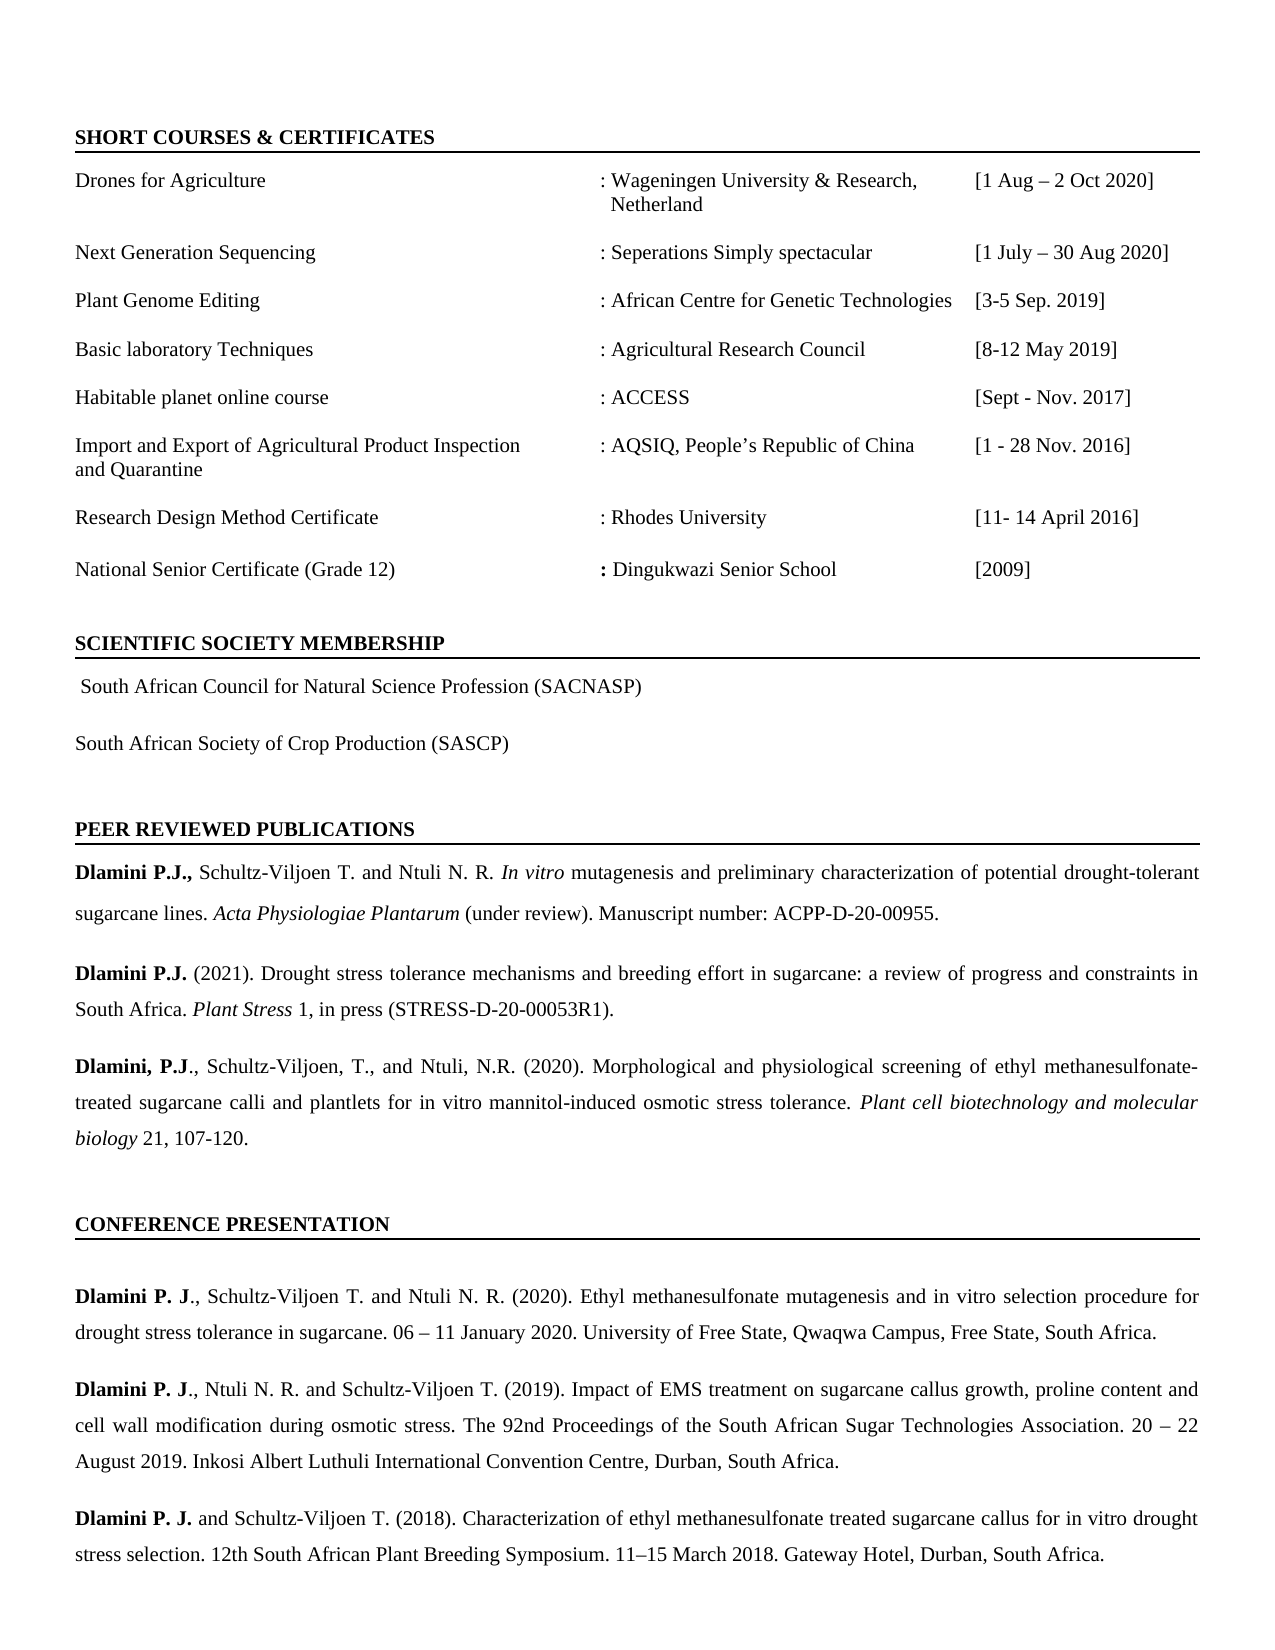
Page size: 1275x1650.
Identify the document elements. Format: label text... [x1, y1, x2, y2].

text Dlamini P.J., Schultz-Viljoen T. and Ntuli N. R. In vitro mutagenesis and preliminary characterization of potential drought-tolerant sugarcane lines. Acta Physiologiae Plantarum (under review). Manuscript number: ACPP-D-20-00955. [75, 860, 1200, 926]
text Plant Genome Editing : African Centre for Genetic Technologies [3-5 Sep. 2019] [75, 288, 1200, 312]
text Netherland [75, 192, 1200, 216]
text National Senior Certificate (Grade 12) : Dingukwazi Senior School [2009] [75, 557, 1200, 581]
text Dlamini P. J., Ntuli N. R. and Schultz-Viljoen T. (2019). Impact of EMS treatment on sugarcane callus growth, proline content and cell wall modification during osmotic stress. The 92nd Proceedings of the South African Sugar Technologies Association. 20 – 22 August 2019. Inkosi Albert Luthuli International Convention Centre, Durban, South Africa. [75, 1377, 1200, 1473]
text South African Council for Natural Science Profession (SACNASP) [75, 674, 1200, 698]
text Research Design Method Certificate : Rhodes University [11- 14 April 2016] [75, 505, 1200, 529]
subtitle SHORT COURSES & CERTIFICATES [74, 125, 1200, 153]
text Dlamini, P.J., Schultz-Viljoen, T., and Ntuli, N.R. (2020). Morphological and physiological screening of ethyl methanesulfonate-treated sugarcane calli and plantlets for in vitro mannitol-induced osmotic stress tolerance. Plant cell biotechnology and molecular biology 21, 107-120. [75, 1054, 1200, 1150]
subtitle SCIENTIFIC SOCIETY MEMBERSHIP [74, 631, 1200, 659]
subtitle CONFERENCE PRESENTATION [74, 1212, 1200, 1240]
text Basic laboratory Techniques : Agricultural Research Council [8-12 May 2019] [75, 337, 1200, 361]
text Import and Export of Agricultural Product Inspection : AQSIQ, People’s Republic of China [1 - 28 Nov. 2016] [75, 433, 1200, 457]
text South African Society of Crop Production (SASCP) [75, 731, 1200, 755]
text Next Generation Sequencing : Seperations Simply spectacular [1 July – 30 Aug 2020] [75, 240, 1200, 264]
text Dlamini P.J. (2021). Drought stress tolerance mechanisms and breeding effort in sugarcane: a review of progress and constraints in South Africa. Plant Stress 1, in press (STRESS-D-20-00053R1). [75, 961, 1200, 1021]
text Dlamini P. J. and Schultz-Viljoen T. (2018). Characterization of ethyl methanesulfonate treated sugarcane callus for in vitro drought stress selection. 12th South African Plant Breeding Symposium. 11–15 March 2018. Gateway Hotel, Durban, South Africa. [75, 1506, 1200, 1566]
text Drones for Agriculture : Wageningen University & Research, [1 Aug – 2 Oct 2020] [75, 168, 1200, 192]
text Dlamini P. J., Schultz-Viljoen T. and Ntuli N. R. (2020). Ethyl methanesulfonate mutagenesis and in vitro selection procedure for drought stress tolerance in sugarcane. 06 – 11 January 2020. University of Free State, Qwaqwa Campus, Free State, South Africa. [75, 1284, 1200, 1344]
text Habitable planet online course : ACCESS [Sept - Nov. 2017] [75, 385, 1200, 409]
subtitle PEER REVIEWED PUBLICATIONS [74, 817, 1200, 845]
text and Quarantine [75, 457, 1200, 481]
